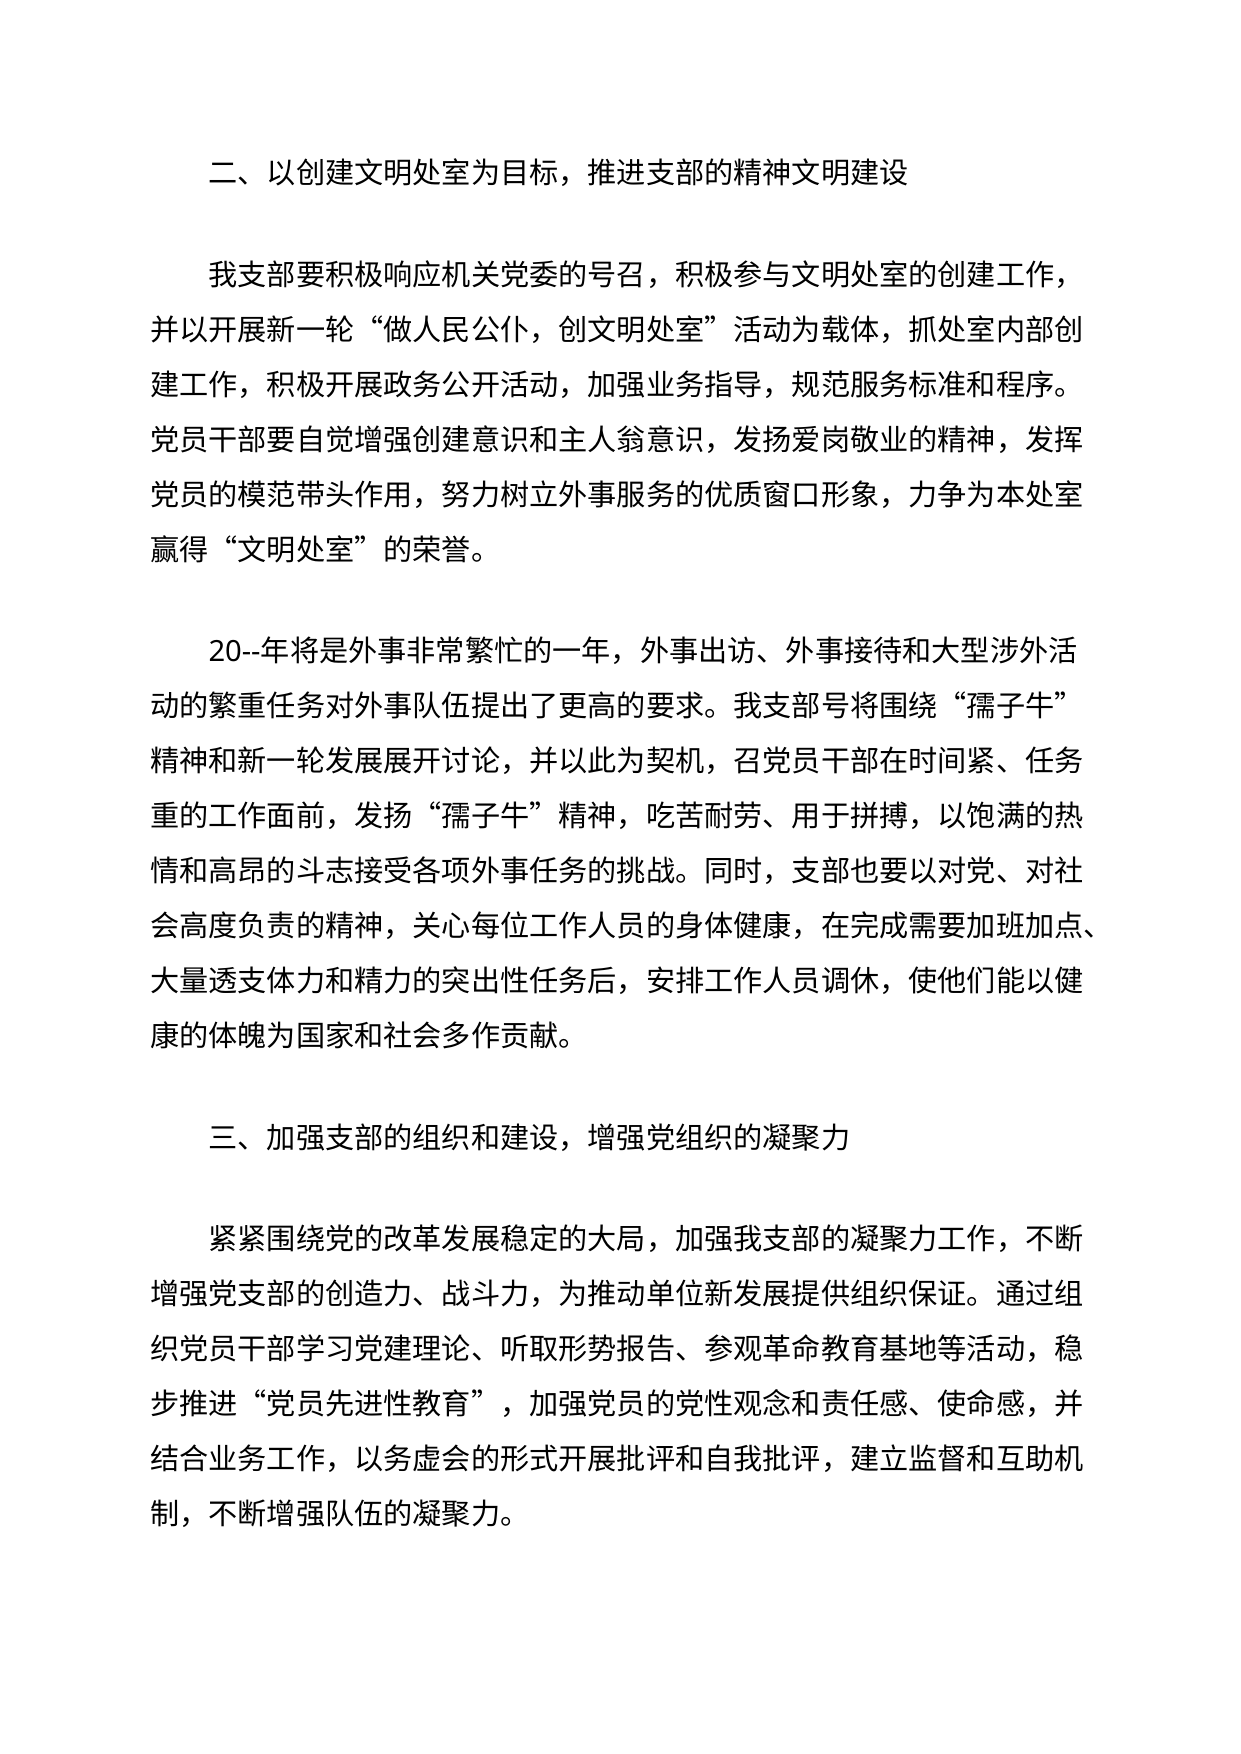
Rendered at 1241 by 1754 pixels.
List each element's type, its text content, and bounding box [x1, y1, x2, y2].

text 二、以创建文明处室为目标，推进支部的精神文明建设 [150, 150, 1090, 192]
text 20--年将是外事非常繁忙的一年，外事出访、外事接待和大型涉外活动的繁重任务对外事队伍提出了更高的要求。我支部号将围绕“孺子牛”精神和新一轮发展展开讨论，并以此为契机，召党员干部在时间紧、任务重的工作面前，发扬“孺子牛”精神，吃苦耐劳、用于拼搏，以饱满的热情和高昂的斗志接受各项外事任务的挑战。同时，支部也要以对党、对社会高度负责的精神，关心每位工作人员的身体健康，在完成需要加班加点、大量透支体力和精力的突出性任务后，安排工作人员调休，使他们能以健康的体魄为国家和社会多作贡献。 [150, 628, 1090, 1055]
text 紧紧围绕党的改革发展稳定的大局，加强我支部的凝聚力工作，不断增强党支部的创造力、战斗力，为推动单位新发展提供组织保证。通过组织党员干部学习党建理论、听取形势报告、参观革命教育基地等活动，稳步推进“党员先进性教育”，加强党员的党性观念和责任感、使命感，并结合业务工作，以务虚会的形式开展批评和自我批评，建立监督和互助机制，不断增强队伍的凝聚力。 [150, 1216, 1090, 1533]
text 三、加强支部的组织和建设，增强党组织的凝聚力 [150, 1114, 1090, 1156]
text 我支部要积极响应机关党委的号召，积极参与文明处室的创建工作，并以开展新一轮“做人民公仆，创文明处室”活动为载体，抓处室内部创建工作，积极开展政务公开活动，加强业务指导，规范服务标准和程序。党员干部要自觉增强创建意识和主人翁意识，发扬爱岗敬业的精神，发挥党员的模范带头作用，努力树立外事服务的优质窗口形象，力争为本处室赢得“文明处室”的荣誉。 [150, 252, 1090, 568]
